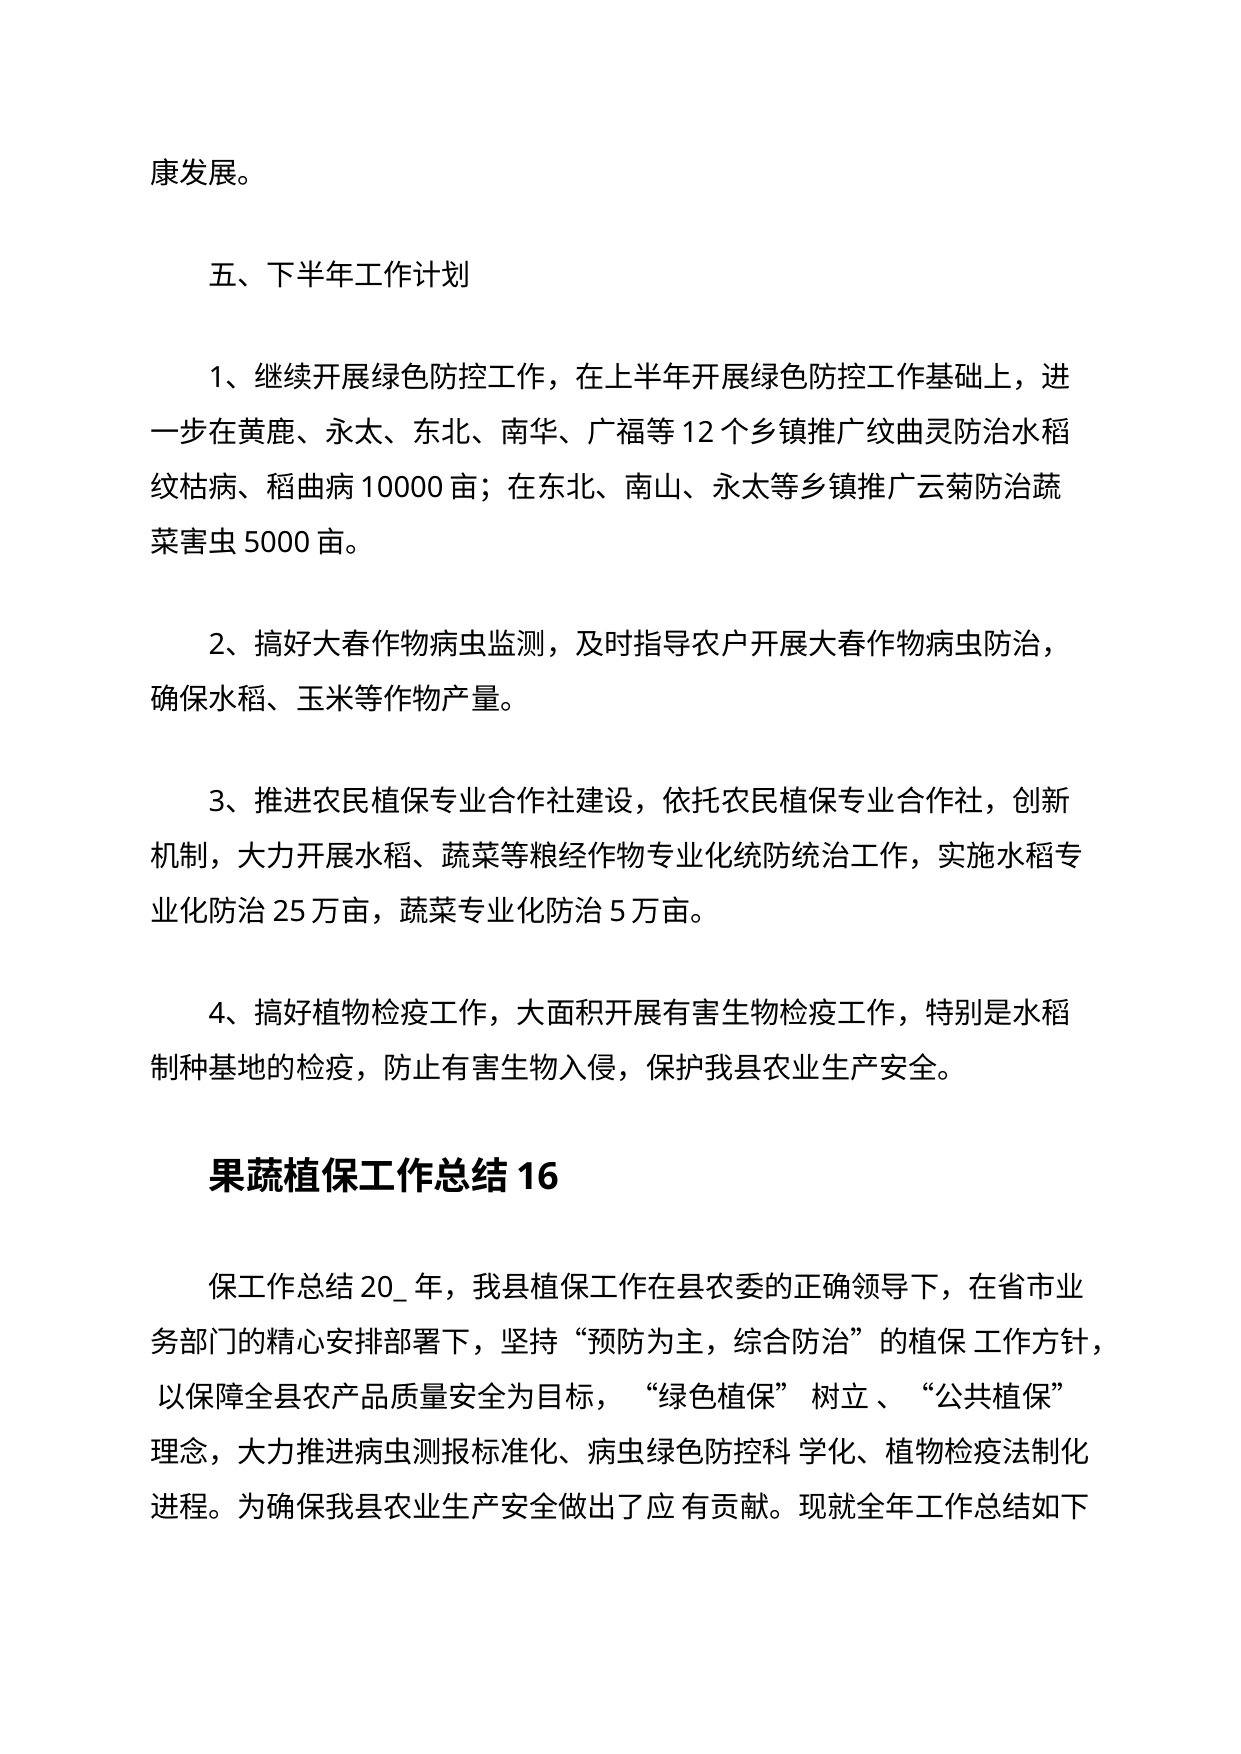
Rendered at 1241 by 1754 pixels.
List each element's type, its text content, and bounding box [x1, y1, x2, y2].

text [150, 150, 1090, 192]
text 3、推进农民植保专业合作社建设，依托农民植保专业合作社，创新机制，大力开展水稻、蔬菜等粮经作物专业化统防统治工作，实施水稻专业化防治25万亩，蔬菜专业化防治5万亩。 [150, 777, 1090, 929]
text 保工作总结20_ 年，我县植保工作在县农委的正确领导下，在省市业 务部门的精心安排部署下，坚持“预防为主，综合防治”的植保 工作方针， 以保障全县农产品质量安全为目标， “绿色植保” 树立 、“公共植保”理念，大力推进病虫测报标准化、病虫绿色防控科 学化、植物检疫法制化进程。为确保我县农业生产安全做出了应 有贡献。现就全年工作总结如下 [150, 1263, 1090, 1526]
text 4、搞好植物检疫工作，大面积开展有害生物检疫工作，特别是水稻制种基地的检疫，防止有害生物入侵，保护我县农业生产安全。 [150, 989, 1090, 1086]
text 五、下半年工作计划 [150, 252, 1090, 294]
text 2、搞好大春作物病虫监测，及时指导农户开展大春作物病虫防治，确保水稻、玉米等作物产量。 [150, 621, 1090, 718]
text 1、继续开展绿色防控工作，在上半年开展绿色防控工作基础上，进一步在黄鹿、永太、东北、南华、广福等12个乡镇推广纹曲灵防治水稻纹枯病、稻曲病10000亩；在东北、南山、永太等乡镇推广云菊防治蔬菜害虫5000亩。 [150, 353, 1090, 561]
text 果蔬植保工作总结16 [150, 1146, 1090, 1200]
